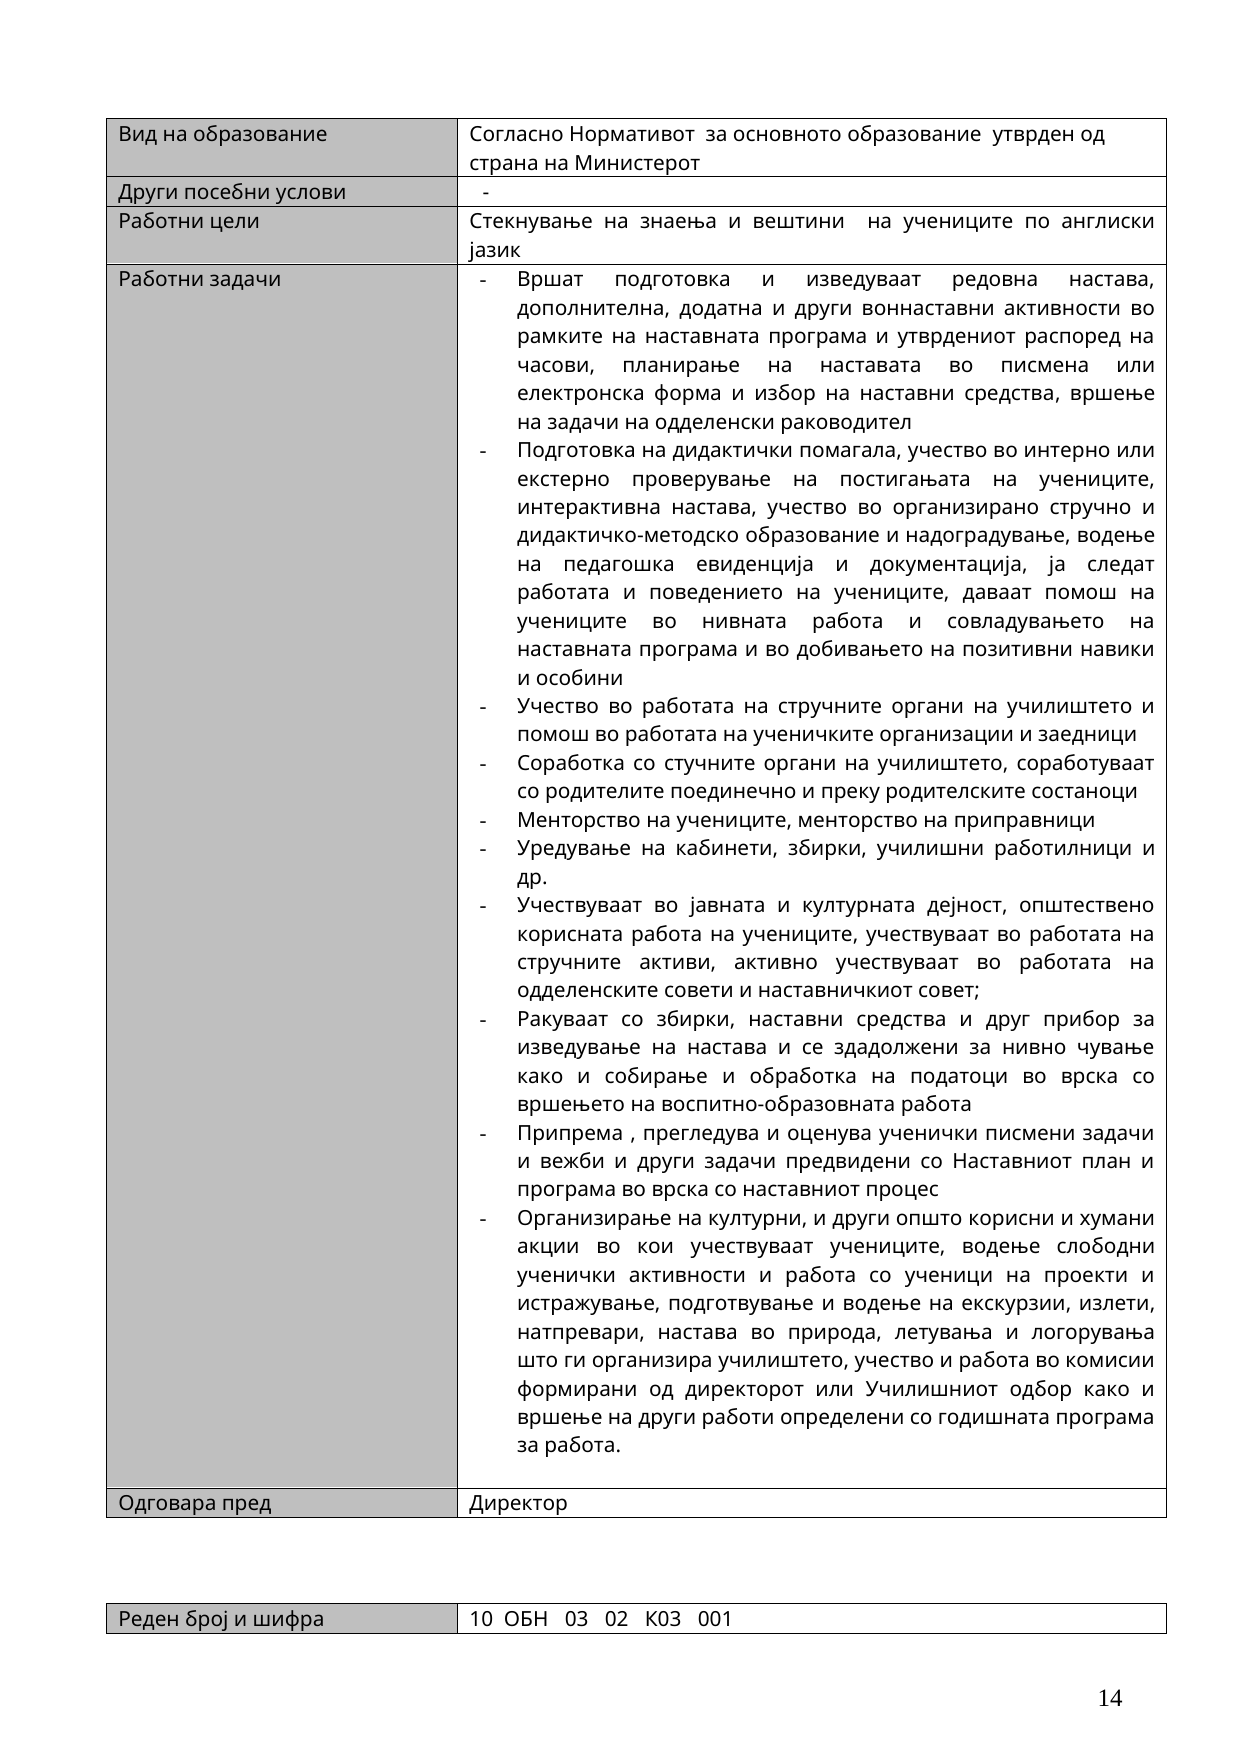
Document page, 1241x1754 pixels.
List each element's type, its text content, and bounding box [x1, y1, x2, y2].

table_cell Други посебни услови [107, 177, 457, 206]
table_cell [458, 177, 1166, 206]
table_header 10 ОБН 03 02 К03 001 [458, 1604, 1166, 1633]
table_cell Вид на образование [107, 119, 457, 176]
table_cell Директор [458, 1489, 1166, 1517]
table_cell Стекнување на знаења и вештини на учениците по англиски јазик [458, 207, 1166, 263]
table_cell Согласно Нормативот за основното образование утврден од страна на Министерот [458, 119, 1166, 176]
table_header Реден број и шифра [107, 1604, 457, 1633]
table_cell Работни задачи [107, 265, 457, 1487]
table_cell Одговара пред [107, 1489, 457, 1517]
table_cell Работни цели [107, 207, 457, 263]
